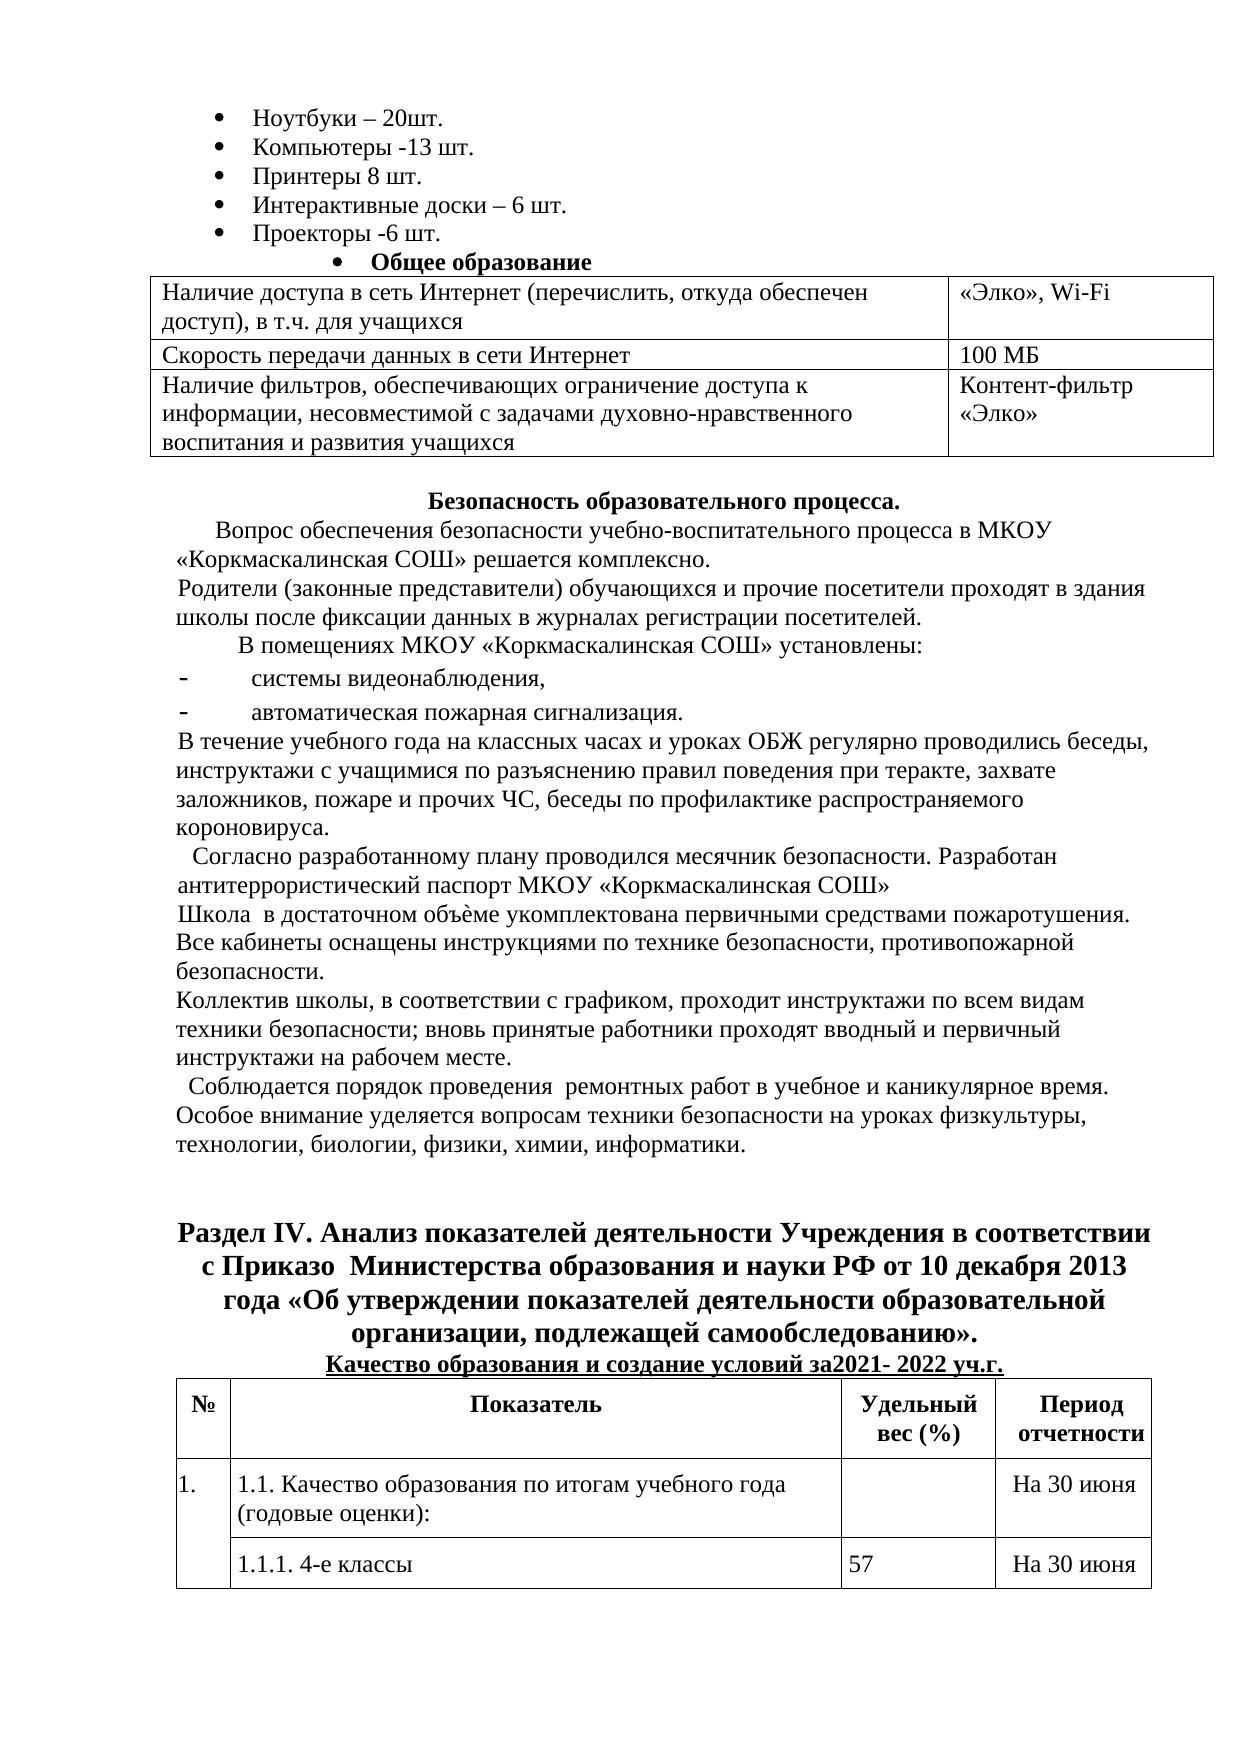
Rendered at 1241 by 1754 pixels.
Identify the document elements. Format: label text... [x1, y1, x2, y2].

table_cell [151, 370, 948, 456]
list Принтеры 8 шт. [215, 161, 1152, 190]
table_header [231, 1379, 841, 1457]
text Школа в достаточном объѐме укомплектована первичными средствами пожаротушения. Все кабинеты оснащены инструкциями по технике безопасности, противопожарной безопасности. [176, 899, 1151, 985]
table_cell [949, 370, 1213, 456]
list Интерактивные доски – 6 шт. [215, 190, 1152, 218]
text В помещениях МКОУ «Коркмаскалинская СОШ» установлены: [236, 630, 1151, 659]
text В течение учебного года на классных часах и уроках ОБЖ регулярно проводились беседы, инструктажи с учащимися по разъяснению правил поведения при теракте, захвате заложников, пожаре и прочих ЧС, беседы по профилактике распространяемого короновируса. [176, 726, 1151, 841]
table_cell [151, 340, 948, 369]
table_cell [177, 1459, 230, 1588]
text Коллектив школы, в соответствии с графиком, проходит инструктажи по всем видам техники безопасности; вновь принятые работники проходят вводный и первичный инструктажи на рабочем месте. [176, 985, 1151, 1071]
list автоматическая пожарная сигнализация. [177, 693, 1151, 726]
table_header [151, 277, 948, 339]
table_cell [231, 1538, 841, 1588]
list Компьютеры -13 шт. [215, 132, 1152, 161]
list Общее образование [333, 247, 1152, 276]
text Особое внимание уделяется вопросам техники безопасности на уроках физкультуры, технологии, биологии, физики, химии, информатики. [176, 1100, 1151, 1157]
list Ноутбуки – 20шт. [215, 103, 1152, 132]
text Согласно разработанному плану проводился месячник безопасности. Разработан антитеррористический паспорт МКОУ «Коркмаскалинская СОШ» [177, 841, 1151, 899]
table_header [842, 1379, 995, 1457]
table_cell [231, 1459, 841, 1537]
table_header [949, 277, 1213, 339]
text Соблюдается порядок проведения ремонтных работ в учебное и каникулярное время. [176, 1071, 1151, 1100]
text Родители (законные представители) обучающихся и прочие посетители проходят в здания школы после фиксации данных в журналах регистрации посетителей. [176, 573, 1151, 630]
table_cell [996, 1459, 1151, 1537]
text Раздел IV. Анализ показателей деятельности Учреждения в соответствии с Приказо Министерства образования и науки РФ от 10 декабря 2013 года «Об утверждении показателей деятельности образовательной организации, подлежащей самообследованию». [177, 1215, 1152, 1349]
text Качество образования и создание условий за2021- 2022 уч.г. [177, 1349, 1152, 1378]
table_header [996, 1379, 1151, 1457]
text Вопрос обеспечения безопасности учебно-воспитательного процесса в МКОУ «Коркмаскалинская СОШ» решается комплексно. [176, 515, 1151, 573]
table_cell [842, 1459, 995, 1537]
list Проекторы -6 шт. [215, 218, 1152, 247]
text Безопасность образовательного процесса. [236, 486, 1092, 515]
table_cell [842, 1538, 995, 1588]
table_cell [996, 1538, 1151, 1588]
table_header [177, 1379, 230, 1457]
list системы видеонаблюдения, [177, 659, 1151, 693]
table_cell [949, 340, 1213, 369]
